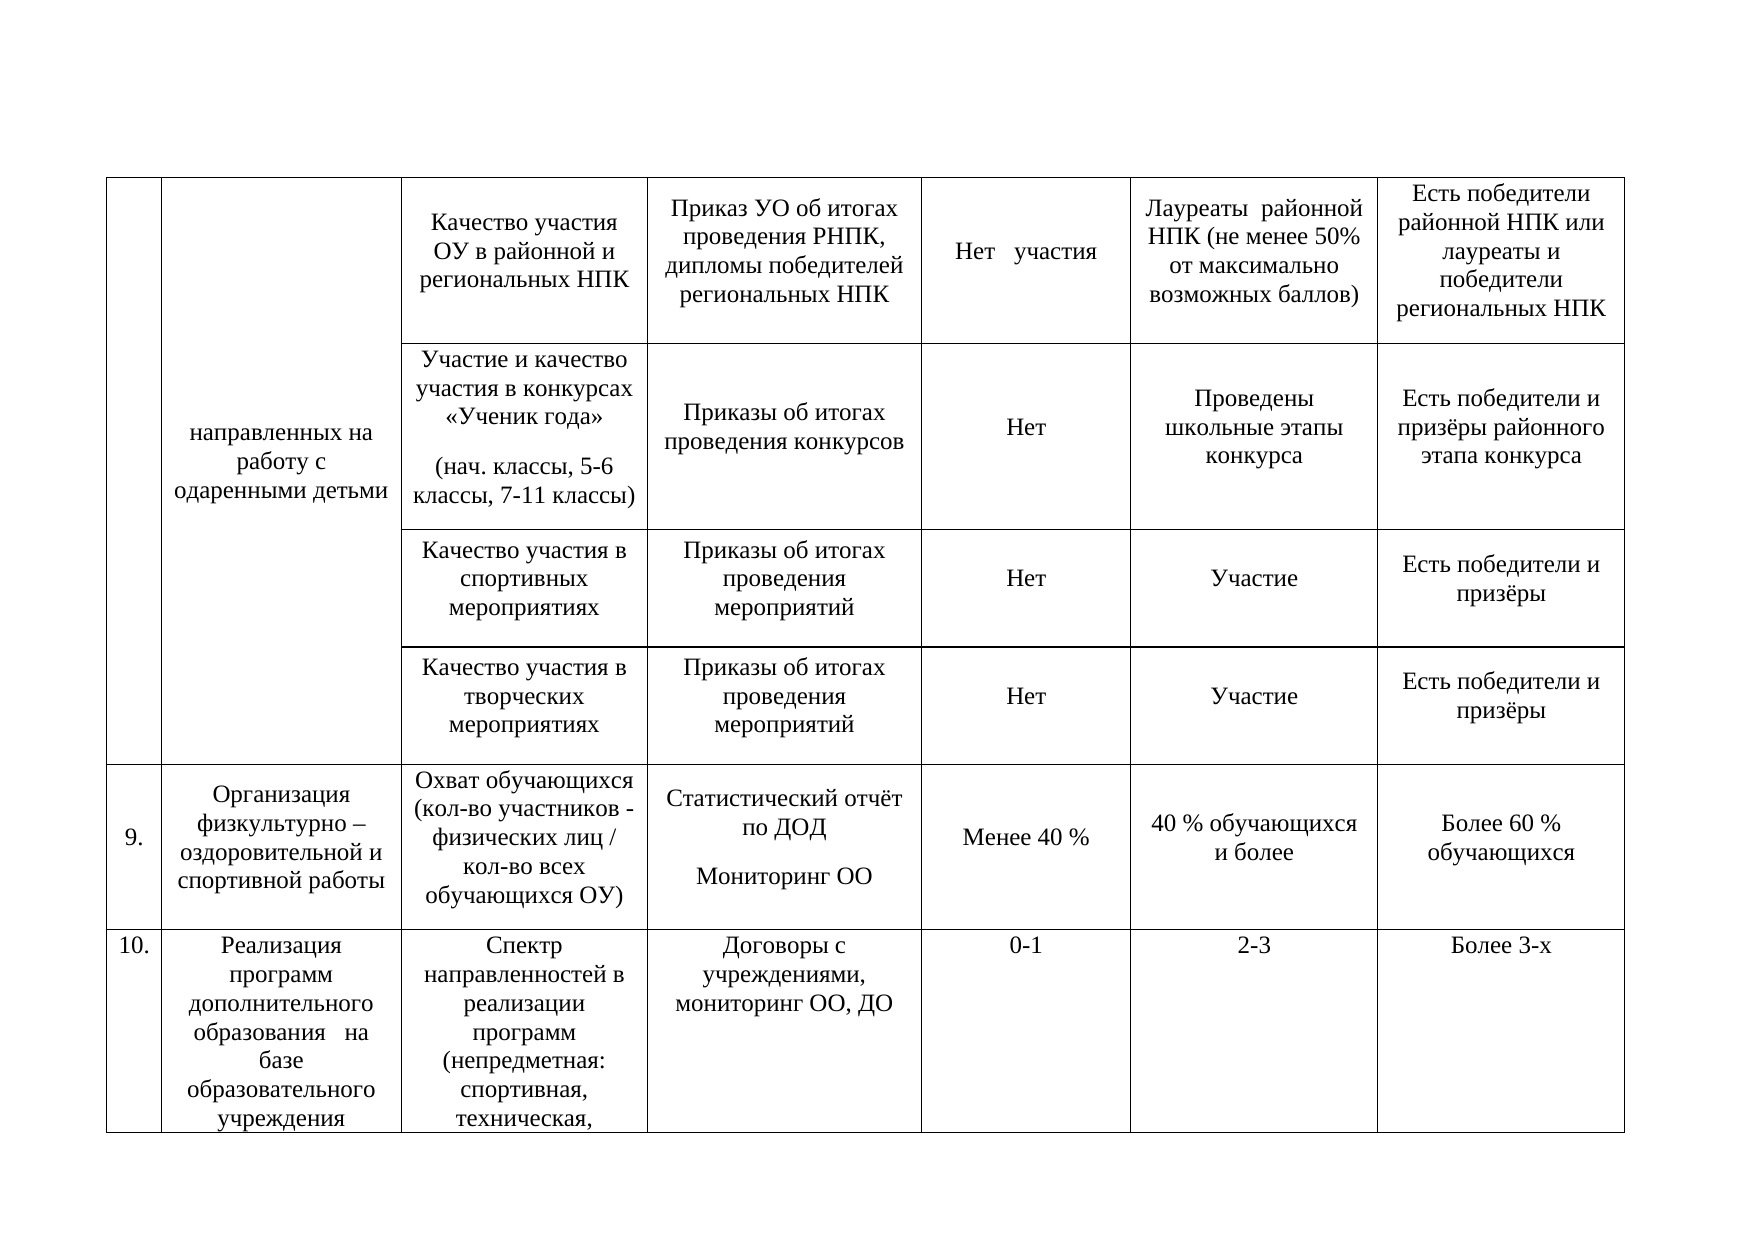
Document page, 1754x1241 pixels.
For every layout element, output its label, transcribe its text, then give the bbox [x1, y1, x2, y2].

table_cell Проведены школьные этапы конкурса [1131, 344, 1377, 529]
table_cell Статистический отчёт по ДОД Мониторинг ОО [648, 765, 921, 929]
table_cell Приказ УО об итогах проведения РНПК, дипломы победителей региональных НПК [648, 178, 921, 343]
table_cell Более 60 % обучающихся [1378, 765, 1624, 929]
table_cell Лауреаты районной НПК (не менее 50% от максимально возможных баллов) [1131, 178, 1377, 343]
table_cell Охват обучающихся (кол-во участников - физических лиц / кол-во всех обучающихся ОУ) [402, 765, 647, 929]
table_cell 8. [107, 178, 161, 764]
table_cell Качество участия в спортивных мероприятиях [402, 530, 647, 646]
table_cell Менее 40 % [922, 765, 1130, 929]
table_cell Нет участия [922, 178, 1130, 343]
table_cell 0-1 [922, 930, 1130, 1132]
table_cell 10. [107, 930, 161, 1132]
table_cell Приказы об итогах проведения мероприятий [648, 648, 921, 764]
table_cell Более 3-х [1378, 930, 1624, 1132]
table_cell Нет [922, 530, 1130, 646]
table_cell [402, 930, 647, 1132]
table_cell Участие и качество участия в конкурсах «Ученик года» (нач. классы, 5-6 классы, 7-11 классы) [402, 344, 647, 529]
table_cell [162, 178, 401, 764]
table_cell Организация физкультурно – оздоровительной и спортивной работы [162, 765, 401, 929]
table_cell Есть победители и призёры [1378, 648, 1624, 764]
table_cell Есть победители районной НПК или лауреаты и победители региональных НПК [1378, 178, 1624, 343]
table_cell Приказы об итогах проведения мероприятий [648, 530, 921, 646]
table_cell Участие [1131, 648, 1377, 764]
table_cell 2-3 [1131, 930, 1377, 1132]
table_cell Нет [922, 344, 1130, 529]
table_cell Есть победители и призёры [1378, 530, 1624, 646]
table_cell 40 % обучающихся и более [1131, 765, 1377, 929]
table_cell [162, 930, 401, 1132]
table_cell Нет [922, 648, 1130, 764]
table_cell Участие [1131, 530, 1377, 646]
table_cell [648, 930, 921, 1132]
table_cell Качество участия в творческих мероприятиях [402, 648, 647, 764]
table_cell Приказы об итогах проведения конкурсов [648, 344, 921, 529]
table_cell Качество участия ОУ в районной и региональных НПК [402, 178, 647, 343]
table_cell 9. [107, 765, 161, 929]
table_cell Есть победители и призёры районного этапа конкурса [1378, 344, 1624, 529]
